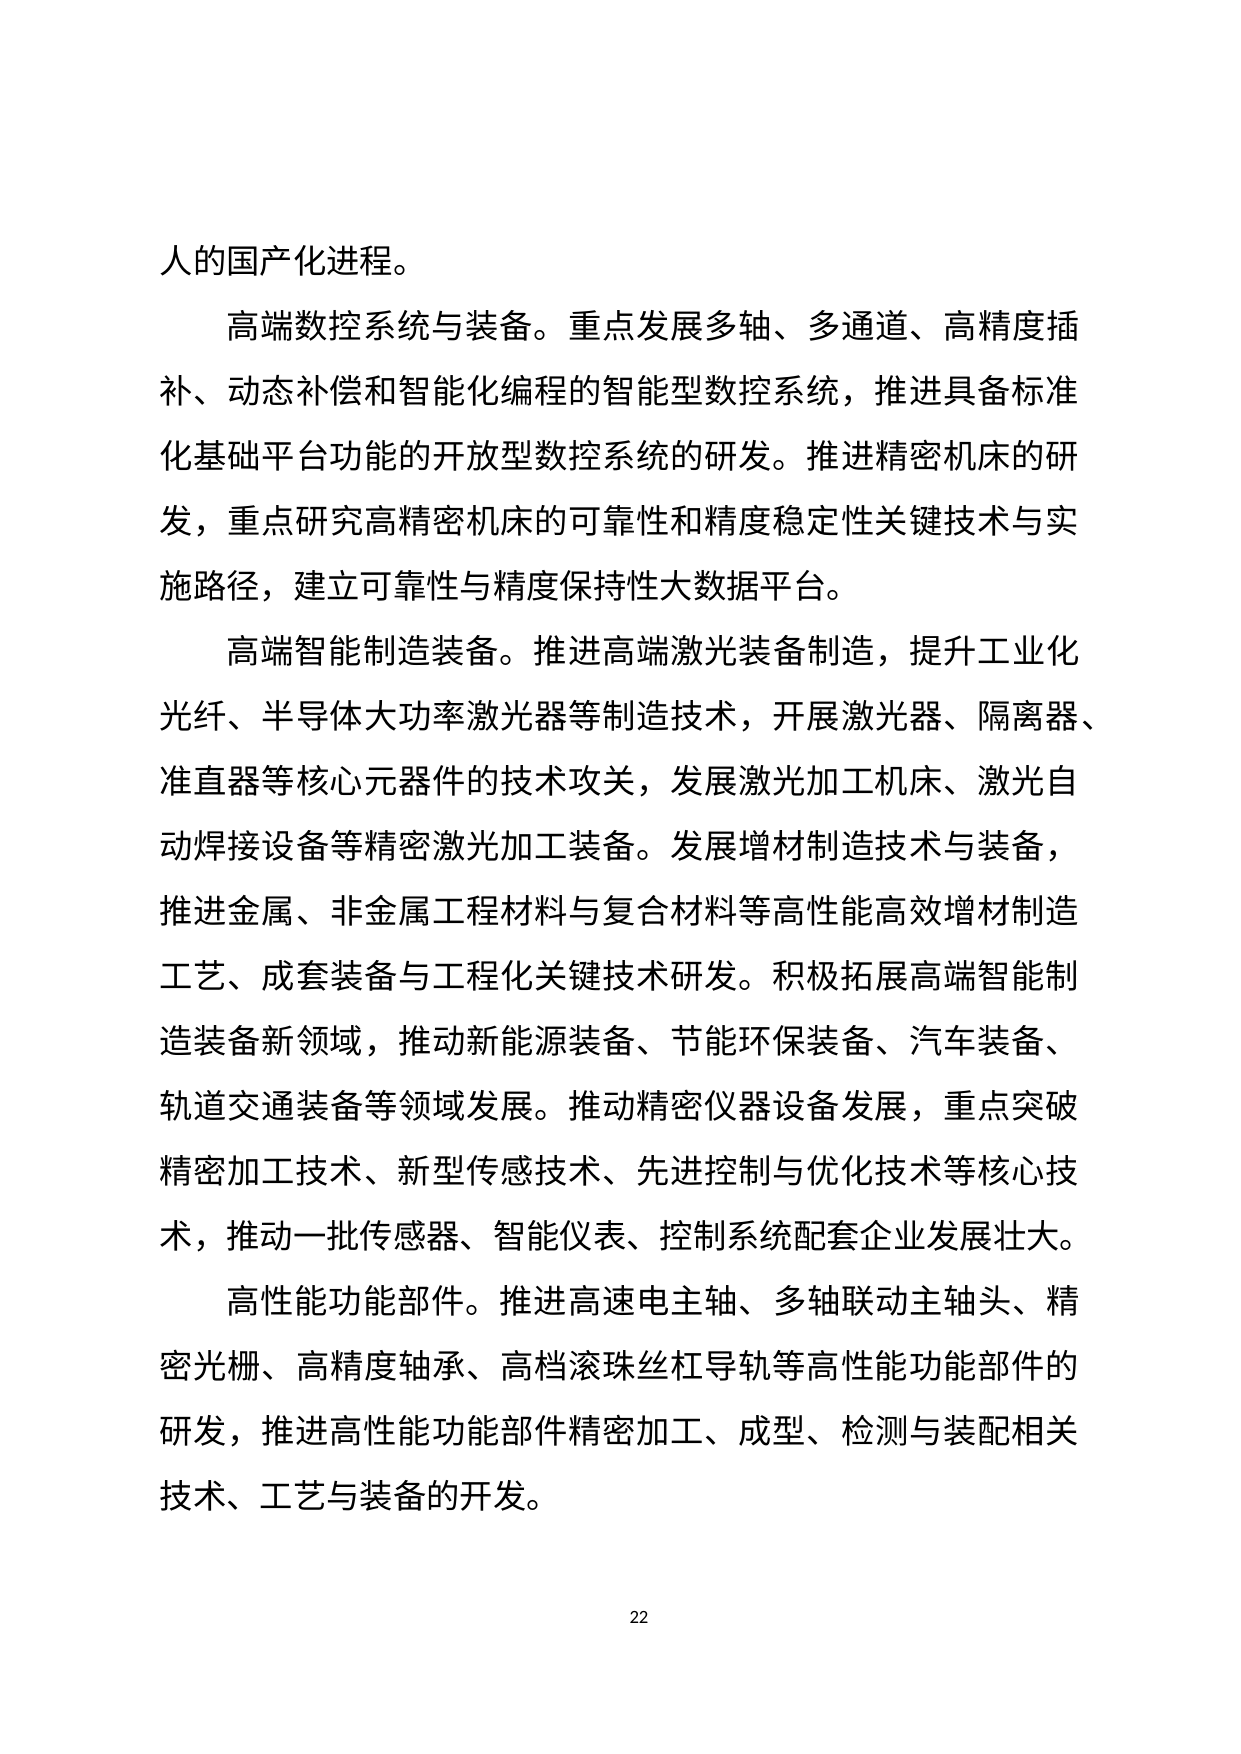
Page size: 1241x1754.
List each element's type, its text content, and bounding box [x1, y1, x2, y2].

text 高性能功能部件。推进高速电主轴、多轴联动主轴头、精密光栅、高精度轴承、高档滚珠丝杠导轨等高性能功能部件的研发，推进高性能功能部件精密加工、成型、检测与装配相关技术、工艺与装备的开发。 [159, 1267, 1081, 1527]
text 高端智能制造装备。推进高端激光装备制造，提升工业化光纤、半导体大功率激光器等制造技术，开展激光器、隔离器、准直器等核心元器件的技术攻关，发展激光加工机床、激光自动焊接设备等精密激光加工装备。发展增材制造技术与装备，推进金属、非金属工程材料与复合材料等高性能高效增材制造工艺、成套装备与工程化关键技术研发。积极拓展高端智能制造装备新领域，推动新能源装备、节能环保装备、汽车装备、轨道交通装备等领域发展。推动精密仪器设备发展，重点突破精密加工技术、新型传感技术、先进控制与优化技术等核心技术，推动一批传感器、智能仪表、控制系统配套企业发展壮大。 [159, 617, 1081, 1267]
text 高端数控系统与装备。重点发展多轴、多通道、高精度插补、动态补偿和智能化编程的智能型数控系统，推进具备标准化基础平台功能的开放型数控系统的研发。推进精密机床的研发，重点研究高精密机床的可靠性和精度稳定性关键技术与实施路径，建立可靠性与精度保持性大数据平台。 [159, 292, 1081, 617]
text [159, 227, 1081, 292]
